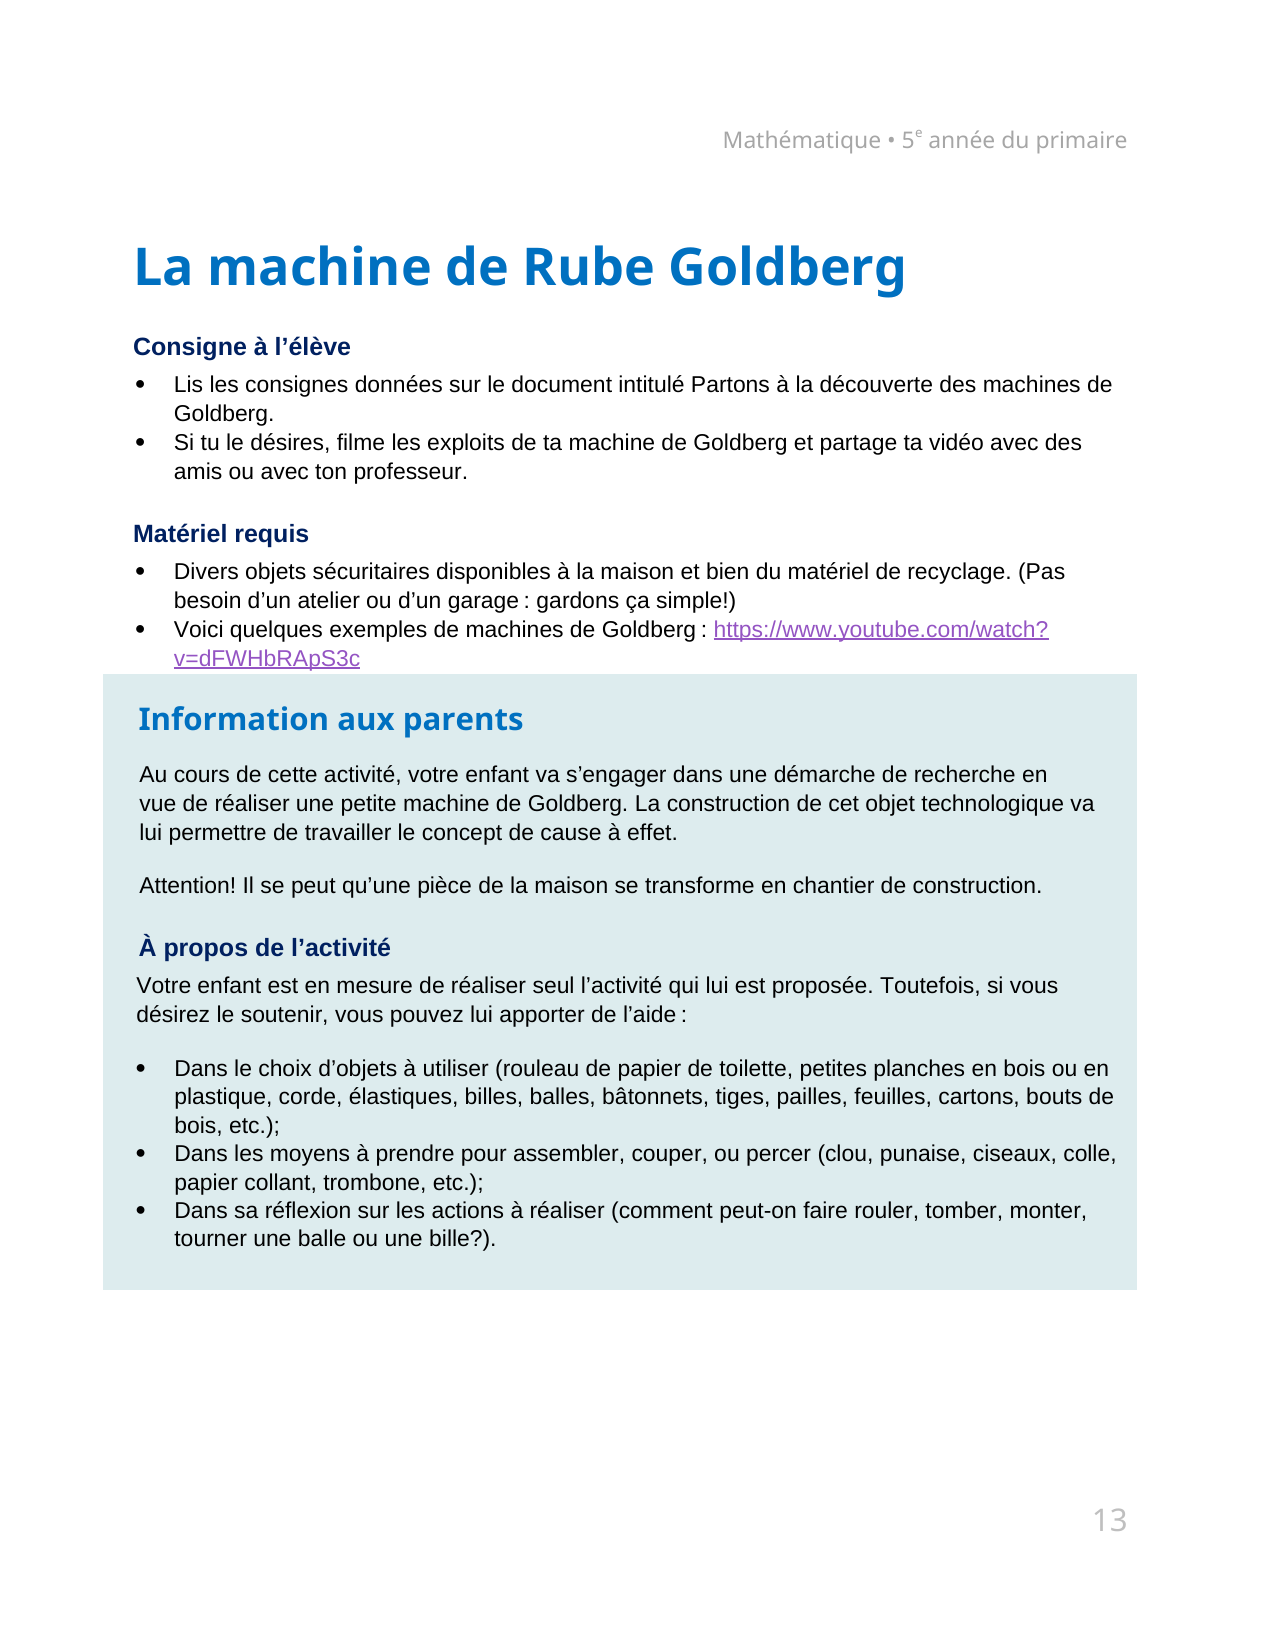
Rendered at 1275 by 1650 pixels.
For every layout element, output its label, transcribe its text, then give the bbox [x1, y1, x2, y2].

text La machine de Rube Goldberg [133, 230, 1127, 301]
list Si tu le désires, filme les exploits de ta machine de Goldberg et partage ta vidéo avec des amis ou avec ton professeur. [136, 429, 1122, 485]
table_header Information aux parents Au cours de cette activité, votre enfant va s’engager dans une démarche de recherche en vue de réaliser une petite machine de Goldberg. La construction de cet objet technologique va lui permettre de travailler le concept de cause à effet. Attention! Il se peut qu’une pièce de la maison se transforme en chantier de construction. À propos de l’activité Votre enfant est en mesure de réaliser seul l’activité qui lui est proposée. Toutefois, si vous désirez le soutenir, vous pouvez lui apporter de l’aide : Dans le choix d’objets à utiliser (rouleau de papier de toilette, petites planches en bois ou en plastique, corde, élastiques, billes, balles, bâtonnets, tiges, pailles, feuilles, cartons, bouts de bois, etc.); Dans les moyens à prendre pour assembler, couper, ou percer (clou, punaise, ciseaux, colle, papier collant, trombone, etc.); Dans sa réflexion sur les actions à réaliser (comment peut-on faire rouler, tomber, monter, tourner une balle ou une bille?). [103, 674, 1137, 1290]
text Consigne à l’élève [133, 332, 1048, 361]
list Divers objets sécuritaires disponibles à la maison et bien du matériel de recyclage. (Pas besoin d’un atelier ou d’un garage : gardons ça simple!) [136, 558, 1122, 613]
list Lis les consignes données sur le document intitulé Partons à la découverte des machines de Goldberg. [136, 371, 1122, 427]
text Matériel requis [133, 518, 1048, 547]
list Voici quelques exemples de machines de Goldberg : https://www.youtube.com/watch?v=dFWHbRApS3c [136, 616, 1122, 671]
